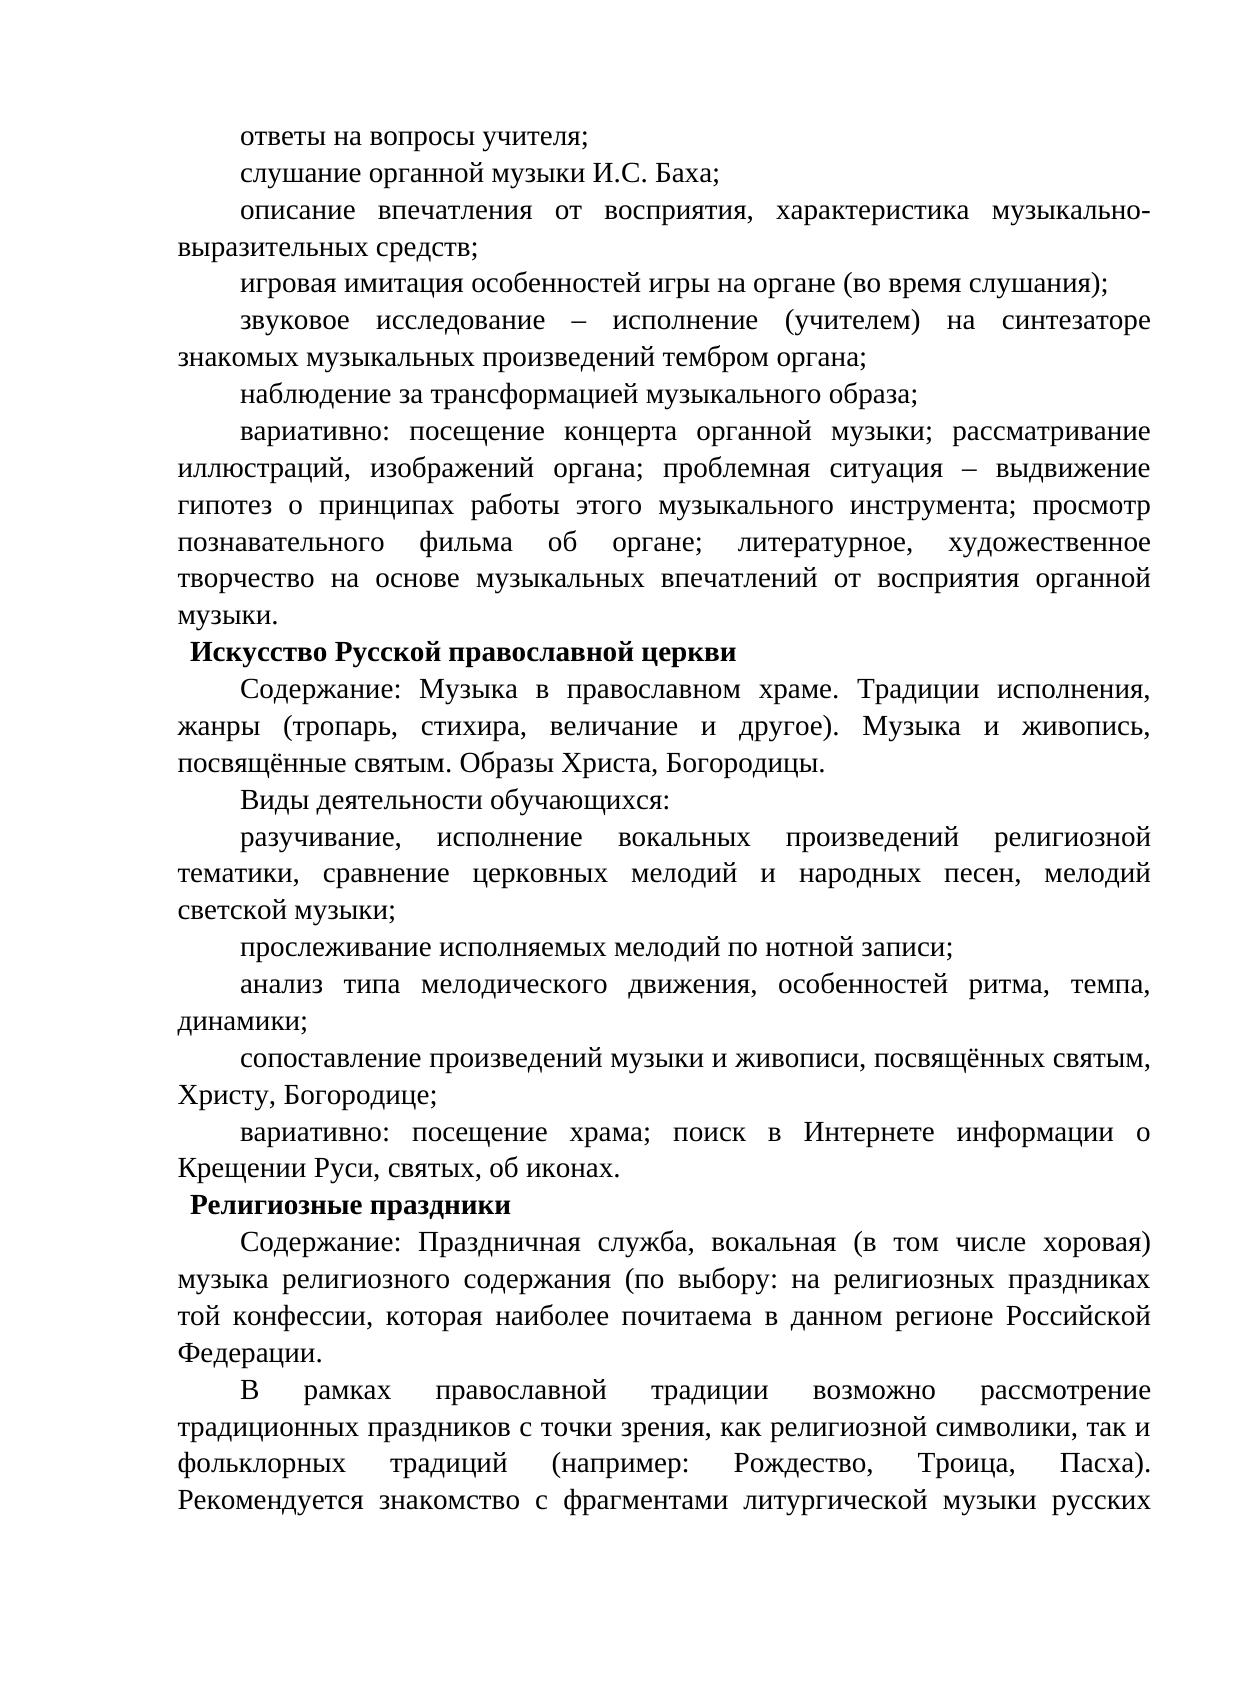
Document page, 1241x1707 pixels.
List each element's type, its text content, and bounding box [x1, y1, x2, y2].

text Религиозные праздники [190, 1187, 1152, 1221]
text игровая имитация особенностей игры на органе (во время слушания); [177, 266, 1152, 299]
text прослеживание исполняемых мелодий по нотной записи; [177, 929, 1152, 963]
text вариативно: посещение храма; поиск в Интернете информации о Крещении Руси, святых, об иконах. [177, 1114, 1152, 1184]
text анализ типа мелодического движения, особенностей ритма, темпа, динамики; [177, 966, 1152, 1037]
text сопоставление произведений музыки и живописи, посвящённых святым, Христу, Богородице; [177, 1040, 1152, 1110]
text слушание органной музыки И.С. Баха; [177, 155, 1152, 188]
text разучивание, исполнение вокальных произведений религиозной тематики, сравнение церковных мелодий и народных песен, мелодий светской музыки; [177, 819, 1152, 926]
text вариативно: посещение концерта органной музыки; рассматривание иллюстраций, изображений органа; проблемная ситуация – выдвижение гипотез о принципах работы этого музыкального инструмента; просмотр познавательного фильма об органе; литературное, художественное творчество на основе музыкальных впечатлений от восприятия органной музыки. [177, 413, 1152, 631]
text Искусство Русской православной церкви [190, 634, 1152, 668]
text звуковое исследование – исполнение (учителем) на синтезаторе знакомых музыкальных произведений тембром органа; [177, 302, 1152, 373]
text ответы на вопросы учителя; [177, 118, 1152, 152]
text Содержание: Праздничная служба, вокальная (в том числе хоровая) музыка религиозного содержания (по выбору: на религиозных праздниках той конфессии, которая наиболее почитаема в данном регионе Российской Федерации. [177, 1224, 1152, 1368]
text описание впечатления от восприятия, характеристика музыкально-выразительных средств; [177, 192, 1152, 262]
text Содержание: Музыка в православном храме. Традиции исполнения, жанры (тропарь, стихира, величание и другое). Музыка и живопись, посвящённые святым. Образы Христа, Богородицы. [177, 671, 1152, 778]
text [177, 1372, 1152, 1516]
text наблюдение за трансформацией музыкального образа; [177, 376, 1152, 410]
text Виды деятельности обучающихся: [177, 782, 1152, 815]
